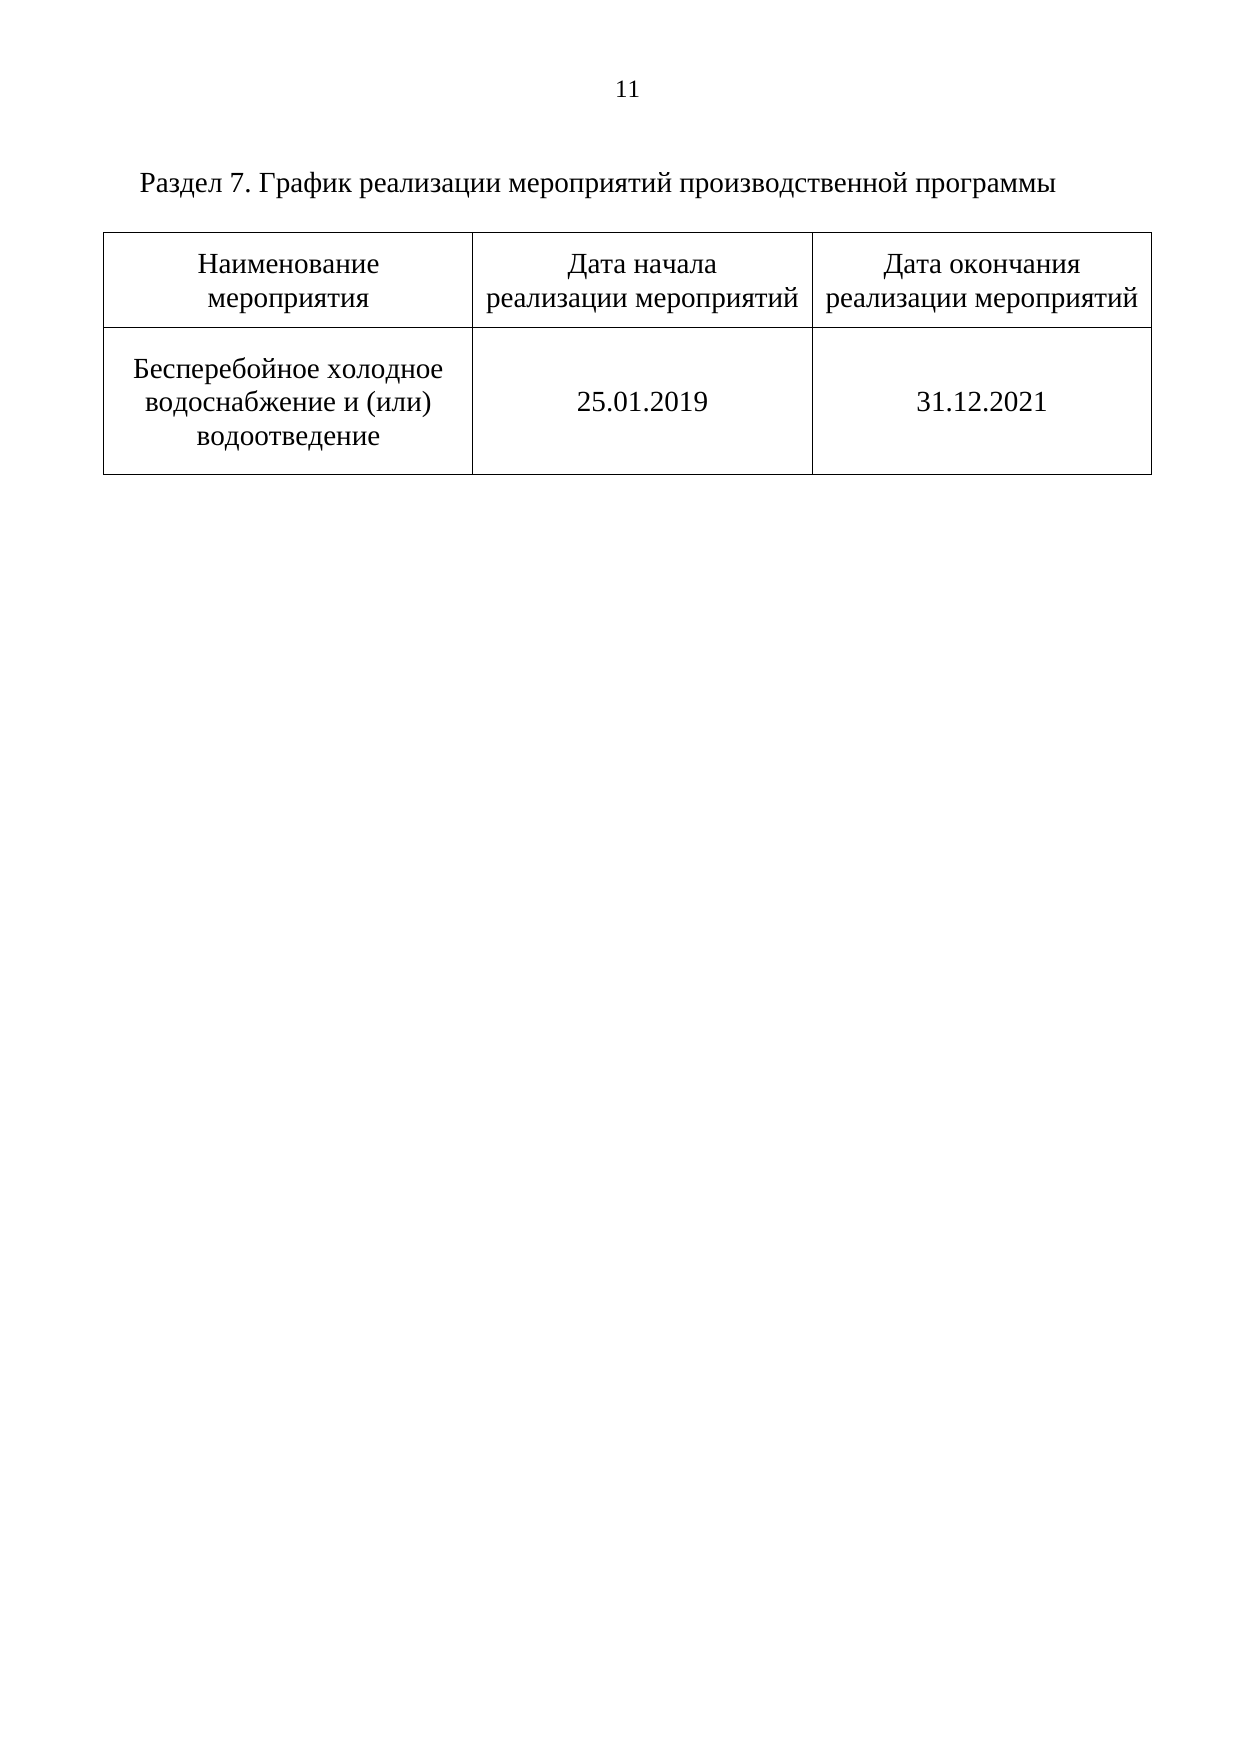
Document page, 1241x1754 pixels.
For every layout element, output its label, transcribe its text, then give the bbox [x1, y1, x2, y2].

text Раздел 7. График реализации мероприятий производственной программы [103, 165, 1092, 198]
table_header Дата начала реализации мероприятий [473, 233, 812, 327]
table_cell 25.01.2019 [473, 328, 812, 474]
table_cell 31.12.2021 [813, 328, 1151, 474]
table_header Наименование мероприятия [104, 233, 472, 327]
table_header Дата окончания реализации мероприятий [813, 233, 1151, 327]
table_cell Бесперебойное холодное водоснабжение и (или) водоотведение [104, 328, 472, 474]
